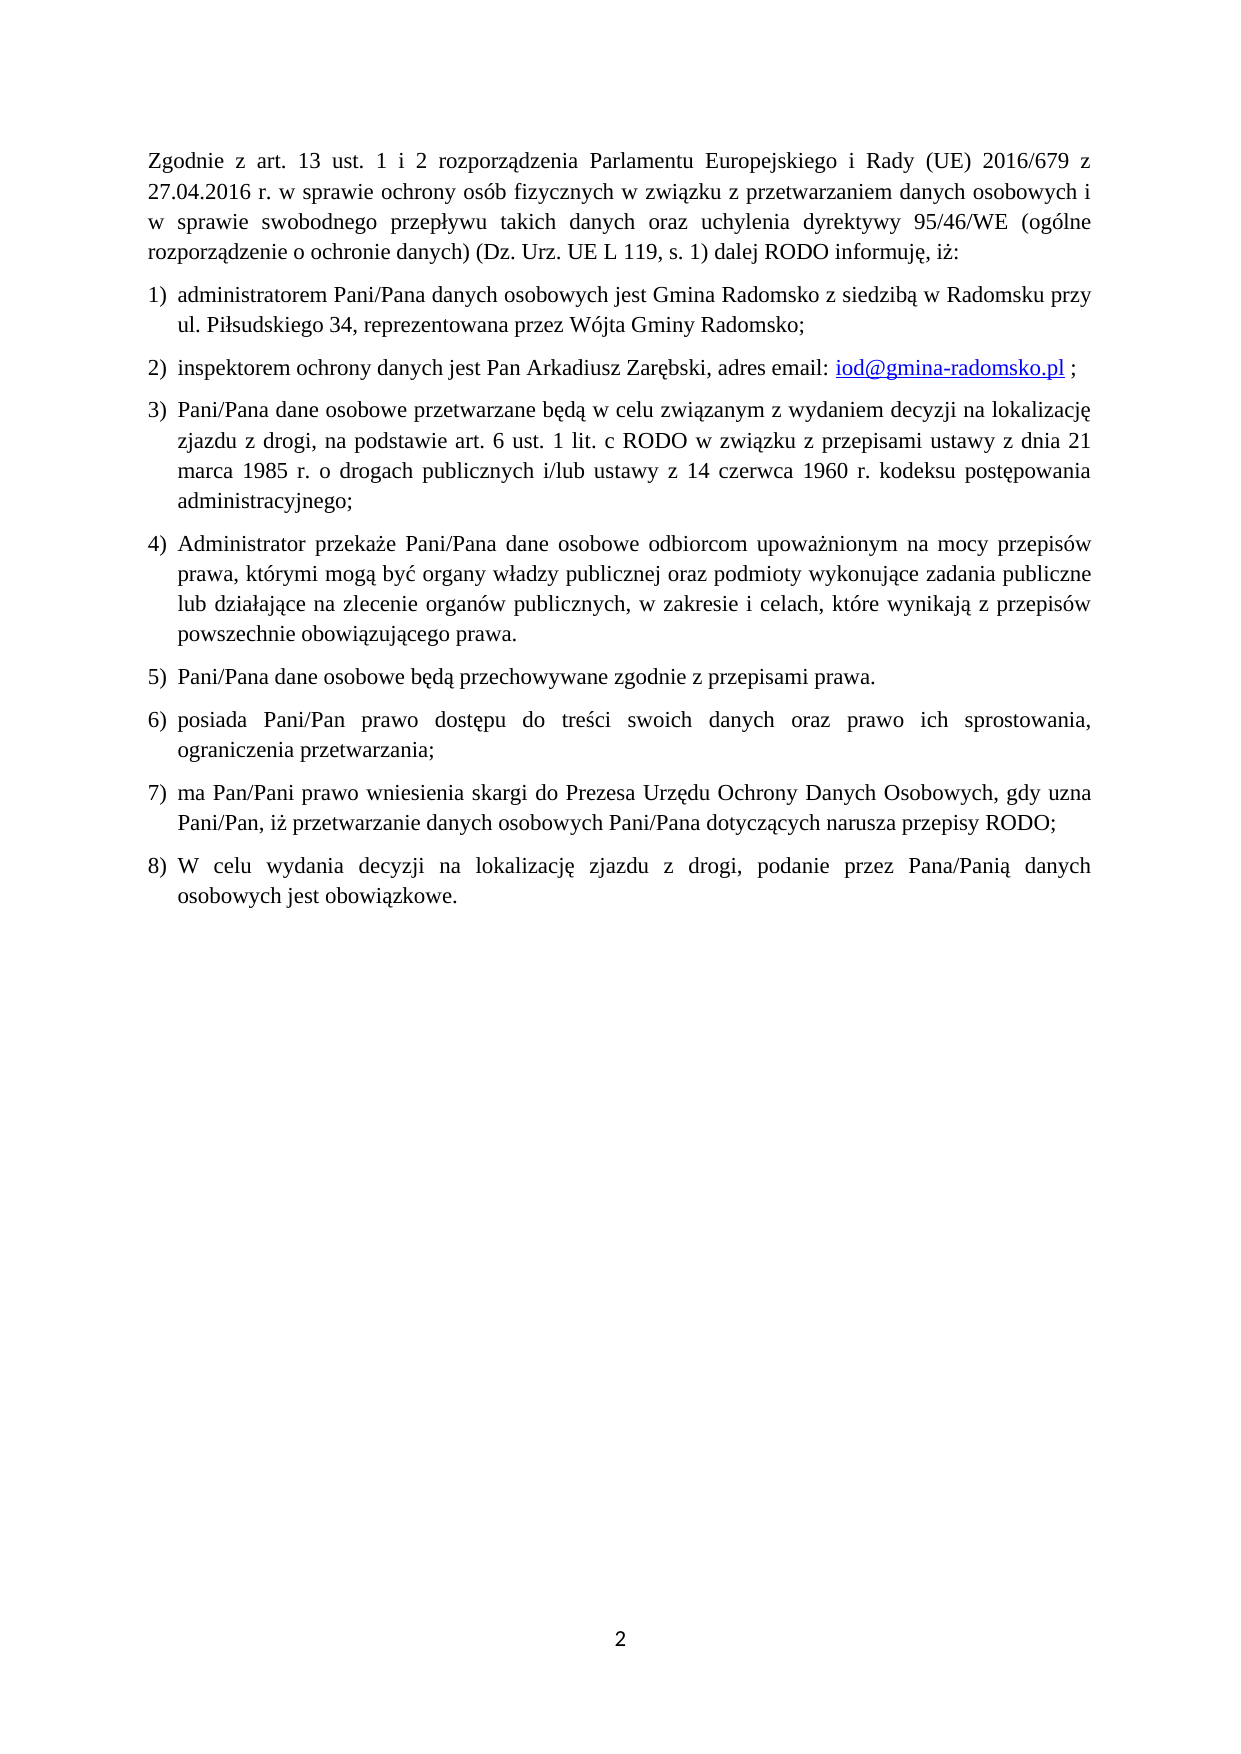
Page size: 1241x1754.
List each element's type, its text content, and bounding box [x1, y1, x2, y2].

text 4) Administrator przekaże Pani/Pana dane osobowe odbiorcom upoważnionym na mocy przepisów prawa, którymi mogą być organy władzy publicznej oraz podmioty wykonujące zadania publiczne lub działające na zlecenie organów publicznych, w zakresie i celach, które wynikają z przepisów powszechnie obowiązującego prawa. [148, 530, 1093, 647]
text 3) Pani/Pana dane osobowe przetwarzane będą w celu związanym z wydaniem decyzji na lokalizację zjazdu z drogi, na podstawie art. 6 ust. 1 lit. c RODO w związku z przepisami ustawy z dnia 21 marca 1985 r. o drogach publicznych i/lub ustawy z 14 czerwca 1960 r. kodeksu postępowania administracyjnego; [148, 397, 1093, 513]
text 1) administratorem Pani/Pana danych osobowych jest Gmina Radomsko z siedzibą w Radomsku przy ul. Piłsudskiego 34, reprezentowana przez Wójta Gminy Radomsko; [148, 281, 1093, 337]
text Zgodnie z art. 13 ust. 1 i 2 rozporządzenia Parlamentu Europejskiego i Rady (UE) 2016/679 z 27.04.2016 r. w sprawie ochrony osób fizycznych w związku z przetwarzaniem danych osobowych i w sprawie swobodnego przepływu takich danych oraz uchylenia dyrektywy 95/46/WE (ogólne rozporządzenie o ochronie danych) (Dz. Urz. UE L 119, s. 1) dalej RODO informuję, iż: [148, 148, 1093, 264]
text 6) posiada Pani/Pan prawo dostępu do treści swoich danych oraz prawo ich sprostowania, ograniczenia przetwarzania; [148, 706, 1093, 762]
text 2) inspektorem ochrony danych jest Pan Arkadiusz Zarębski, adres email: iod@gmina-radomsko.pl ; [148, 354, 1093, 380]
text 5) Pani/Pana dane osobowe będą przechowywane zgodnie z przepisami prawa. [148, 663, 1093, 689]
text 8) W celu wydania decyzji na lokalizację zjazdu z drogi, podanie przez Pana/Panią danych osobowych jest obowiązkowe. [148, 852, 1093, 908]
text 7) ma Pan/Pani prawo wniesienia skargi do Prezesa Urzędu Ochrony Danych Osobowych, gdy uzna Pani/Pan, iż przetwarzanie danych osobowych Pani/Pana dotyczących narusza przepisy RODO; [148, 779, 1093, 835]
